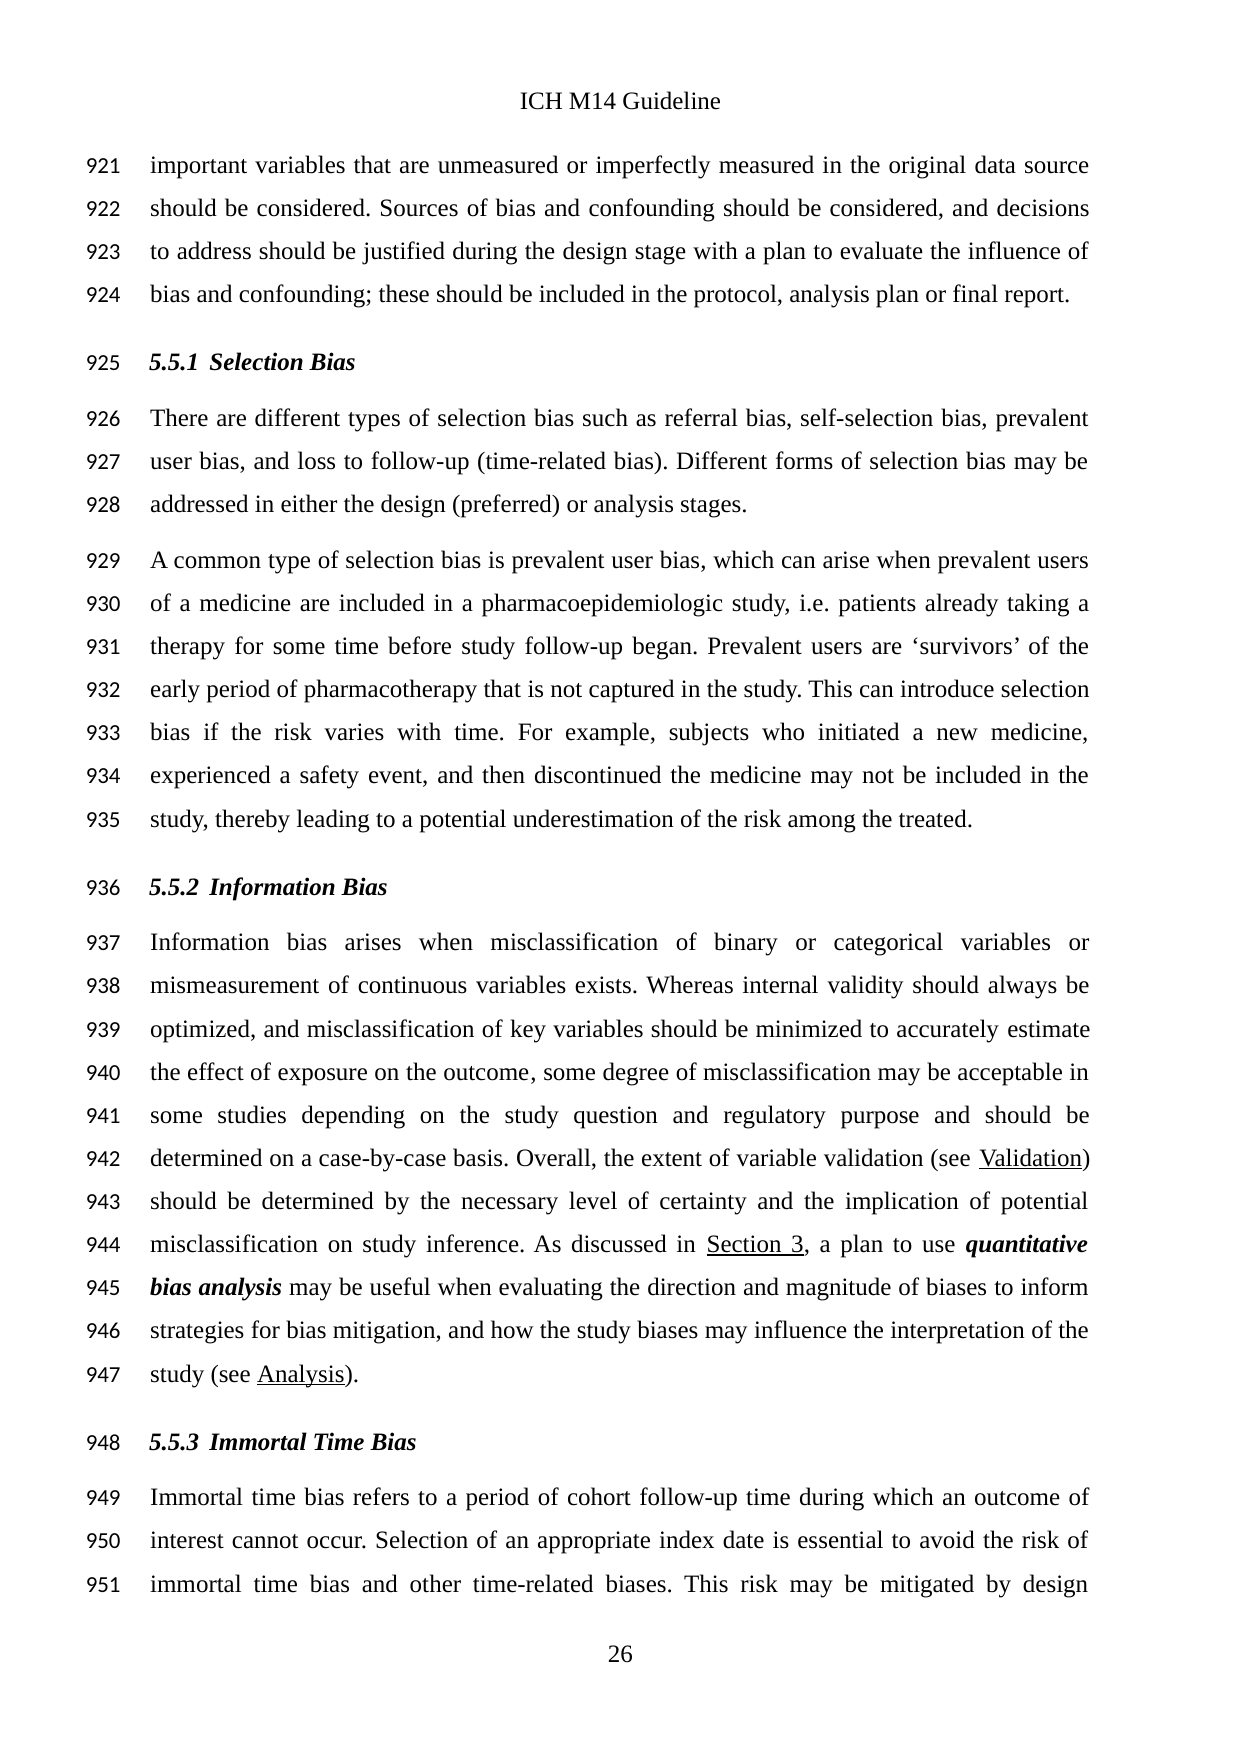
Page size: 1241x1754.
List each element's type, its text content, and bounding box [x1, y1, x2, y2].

text There are different types of selection bias such as referral bias, self-selection bias, prevalent user bias, and loss to follow-up (time-related bias). Different forms of selection bias may be addressed in either the design (preferred) or analysis stages. [150, 403, 1090, 518]
subtitle Immortal Time Bias [149, 1427, 1090, 1456]
text Information bias arises when misclassification of binary or categorical variables or mismeasurement of continuous variables exists. Whereas internal validity should always be optimized, and misclassification of key variables should be minimized to accurately estimate the effect of exposure on the outcome, some degree of misclassification may be acceptable in some studies depending on the study question and regulatory purpose and should be determined on a case-by-case basis. Overall, the extent of variable validation (see Validation) should be determined by the necessary level of certainty and the implication of potential misclassification on study inference. As discussed in Section 3, a plan to use quantitative bias analysis may be useful when evaluating the direction and magnitude of biases to inform strategies for bias mitigation, and how the study biases may influence the interpretation of the study (see Analysis). [150, 927, 1090, 1387]
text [150, 1482, 1090, 1597]
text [150, 150, 1090, 308]
subtitle Selection Bias [149, 347, 1090, 376]
subtitle Information Bias [149, 872, 1090, 901]
text A common type of selection bias is prevalent user bias, which can arise when prevalent users of a medicine are included in a pharmacoepidemiologic study, i.e. patients already taking a therapy for some time before study follow-up began. Prevalent users are ‘survivors’ of the early period of pharmacotherapy that is not captured in the study. This can introduce selection bias if the risk varies with time. For example, subjects who initiated a new medicine, experienced a safety event, and then discontinued the medicine may not be included in the study, thereby leading to a potential underestimation of the risk among the treated. [150, 545, 1090, 832]
